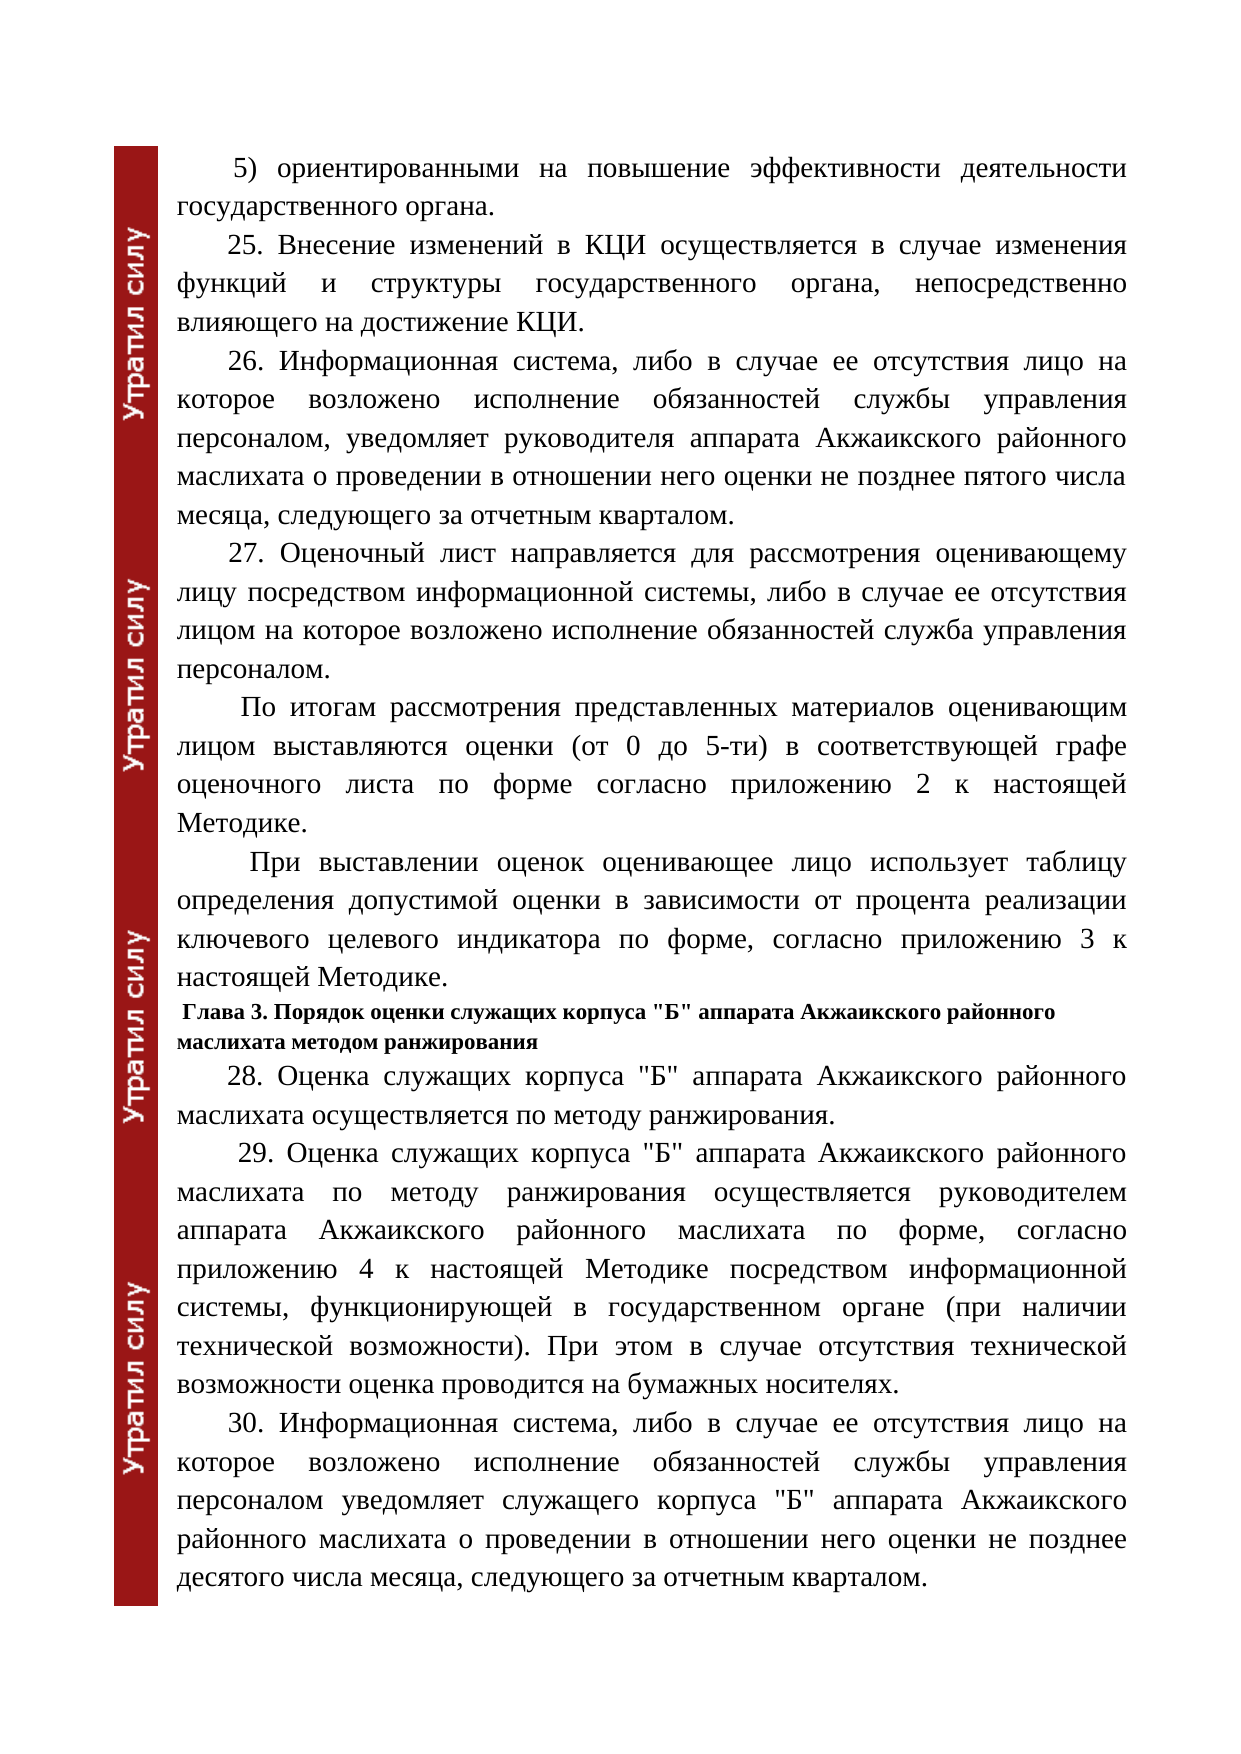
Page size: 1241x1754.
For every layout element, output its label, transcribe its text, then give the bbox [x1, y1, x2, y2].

text 30. Информационная система, либо в случае ее отсутствия лицо на которое возложено исполнение обязанностей службы управления персоналом уведомляет служащего корпуса "Б" аппарата Акжаикского районного маслихата о проведении в отношении него оценки не позднее десятого числа месяца, следующего за отчетным кварталом. [112, 1405, 1128, 1593]
picture [114, 530, 158, 535]
text 26. Информационная система, либо в случае ее отсутствия лицо на которое возложено исполнение обязанностей службы управления персоналом, уведомляет руководителя аппарата Акжаикского районного маслихата о проведении в отношении него оценки не позднее пятого числа месяца, следующего за отчетным кварталом. [112, 343, 1128, 530]
picture [114, 1054, 158, 1058]
text 27. Оценочный лист направляется для рассмотрения оценивающему лицу посредством информационной системы, либо в случае ее отсутствия лицом на которое возложено исполнение обязанностей служба управления персоналом. [112, 535, 1128, 684]
text Глава 3. Порядок оценки служащих корпуса "Б" аппарата Акжаикского районного маслихата методом ранжирования [112, 998, 1128, 1054]
text По итогам рассмотрения представленных материалов оценивающим лицом выставляются оценки (от 0 до 5-ти) в соответствующей графе оценочного листа по форме согласно приложению 2 к настоящей Методике. [112, 689, 1128, 839]
text 28. Оценка служащих корпуса "Б" аппарата Акжаикского районного маслихата осуществляется по методу ранжирования. [112, 1058, 1128, 1130]
picture [114, 146, 158, 150]
picture [114, 684, 158, 689]
picture [114, 993, 158, 998]
picture [114, 338, 158, 343]
picture [114, 839, 158, 844]
picture [114, 1130, 158, 1135]
picture [114, 1400, 158, 1405]
picture [114, 222, 158, 227]
text При выставлении оценок оценивающее лицо использует таблицу определения допустимой оценки в зависимости от процента реализации ключевого целевого индикатора по форме, согласно приложению 3 к настоящей Методике. [112, 844, 1128, 993]
text 25. Внесение изменений в КЦИ осуществляется в случае изменения функций и структуры государственного органа, непосредственно влияющего на достижение КЦИ. [112, 227, 1128, 338]
text 29. Оценка служащих корпуса "Б" аппарата Акжаикского районного маслихата по методу ранжирования осуществляется руководителем аппарата Акжаикского районного маслихата по форме, согласно приложению 4 к настоящей Методике посредством информационной системы, функционирующей в государственном органе (при наличии технической возможности). При этом в случае отсутствия технической возможности оценка проводится на бумажных носителях. [112, 1135, 1128, 1400]
text 5) ориентированными на повышение эффективности деятельности государственного органа. [112, 150, 1128, 222]
picture [114, 1593, 158, 1606]
